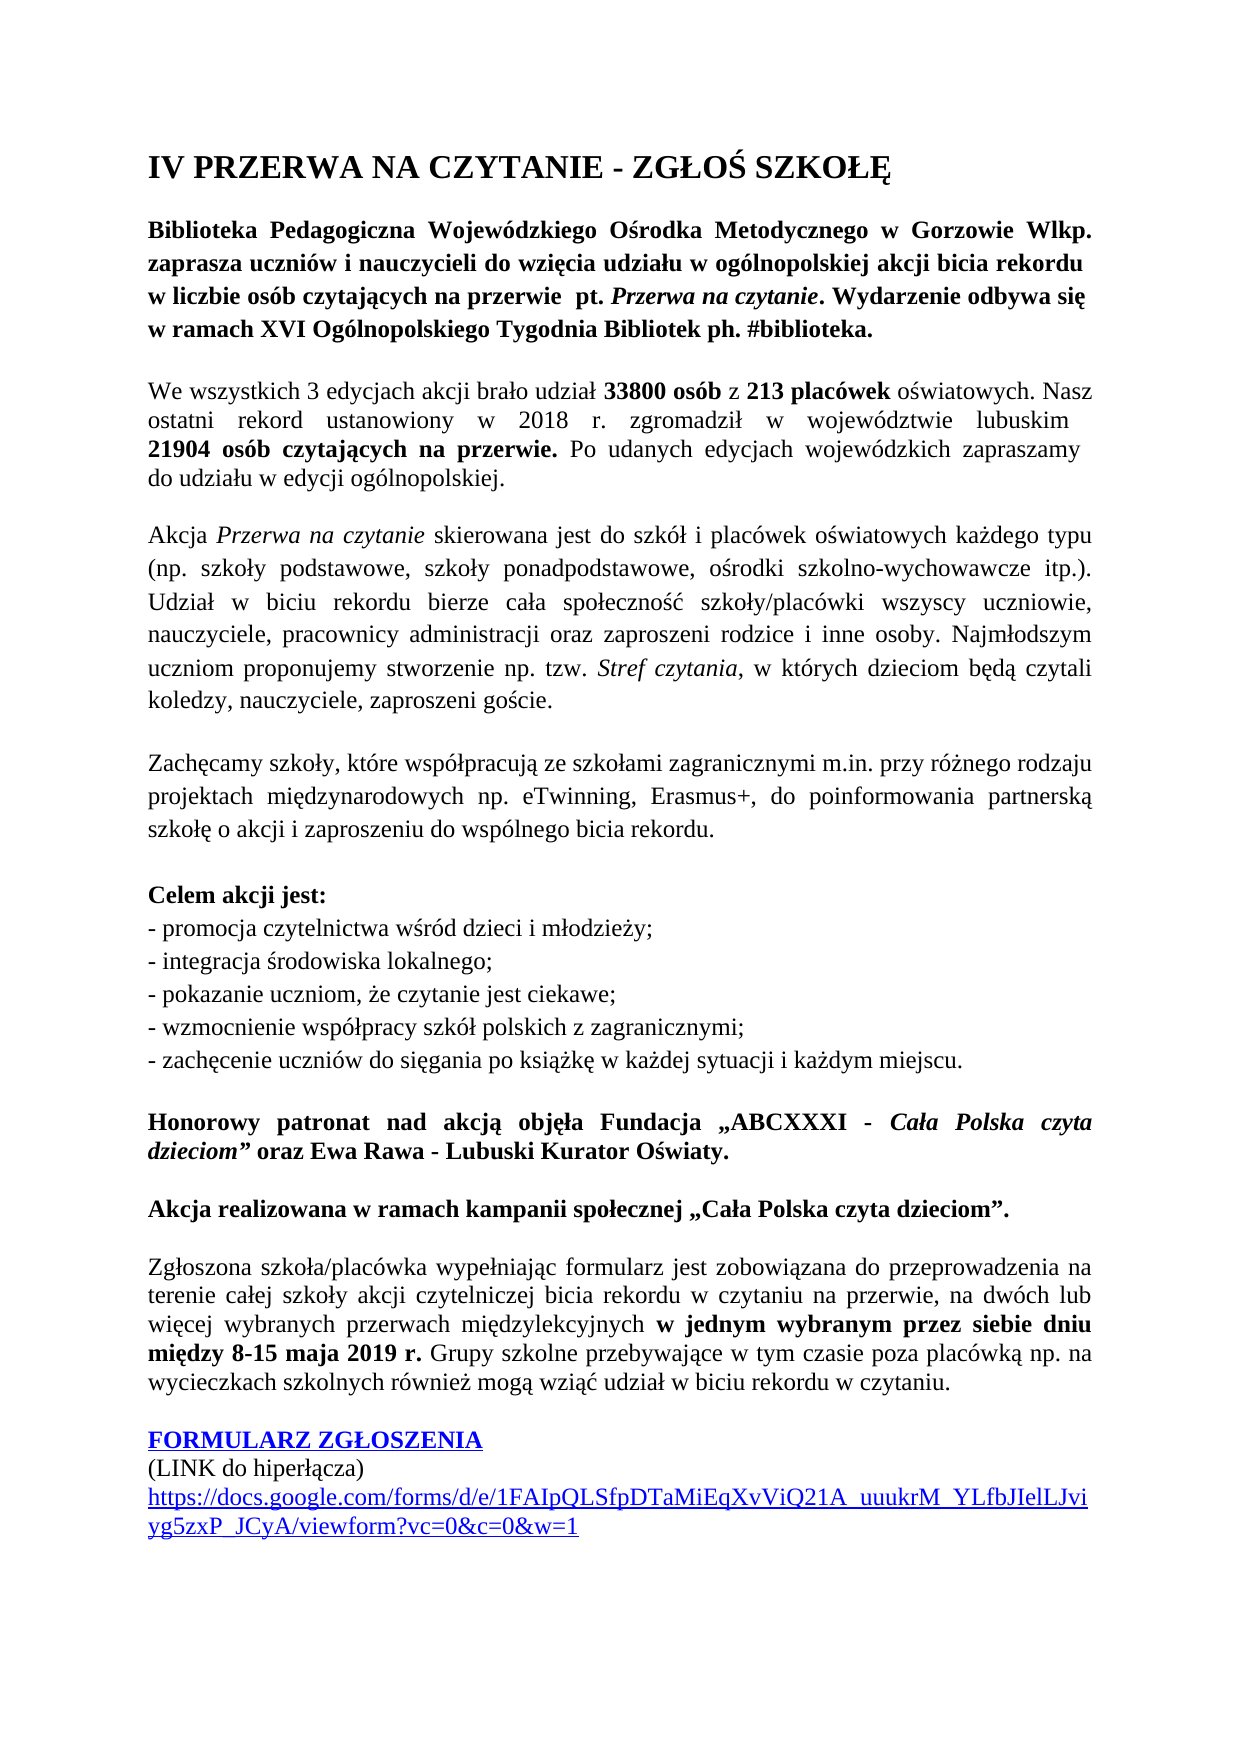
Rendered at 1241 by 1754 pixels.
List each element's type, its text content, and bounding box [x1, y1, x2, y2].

text Zgłoszona szkoła/placówka wypełniając formularz jest zobowiązana do przeprowadzenia na terenie całej szkoły akcji czytelniczej bicia rekordu w czytaniu na przerwie, na dwóch lub więcej wybranych przerwach międzylekcyjnych w jednym wybranym przez siebie dniu między 8-15 maja 2019 r. Grupy szkolne przebywające w tym czasie poza placówką np. na wycieczkach szkolnych również mogą wziąć udział w biciu rekordu w czytaniu. [148, 1252, 1093, 1396]
text Biblioteka Pedagogiczna Wojewódzkiego Ośrodka Metodycznego w Gorzowie Wlkp. zaprasza uczniów i nauczycieli do wzięcia udziału w ogólnopolskiej akcji bicia rekordu w liczbie osób czytających na przerwie pt. Przerwa na czytanie. Wydarzenie odbywa się w ramach XVI Ogólnopolskiego Tygodnia Bibliotek ph. #biblioteka. [148, 215, 1093, 343]
text IV PRZERWA NA CZYTANIE - ZGŁOŚ SZKOŁĘ [148, 148, 1093, 186]
text - promocja czytelnictwa wśród dzieci i młodzieży; [148, 913, 1093, 942]
text Akcja realizowana w ramach kampanii społecznej „Cała Polska czyta dzieciom”. [148, 1194, 1093, 1223]
text - zachęcenie uczniów do sięgania po książkę w każdej sytuacji i każdym miejscu. [148, 1045, 1093, 1074]
text We wszystkich 3 edycjach akcji brało udział 33800 osób z 213 placówek oświatowych. Nasz ostatni rekord ustanowiony w 2018 r. zgromadził w województwie lubuskim 21904 osób czytających na przerwie. Po udanych edycjach wojewódzkich zapraszamy do udziału w edycji ogólnopolskiej. [148, 376, 1093, 491]
text Celem akcji jest: [148, 880, 1093, 909]
text - wzmocnienie współpracy szkół polskich z zagranicznymi; [148, 1012, 1093, 1041]
text - integracja środowiska lokalnego; [148, 946, 1093, 975]
text FORMULARZ ZGŁOSZENIA (LINK do hiperłącza) https://docs.google.com/forms/d/e/1FAIpQLSfpDTaMiEqXvViQ21A_uuukrM_YLfbJIelLJviyg5zxP_JCyA/viewform?vc=0&c=0&w=1 [148, 1425, 1093, 1540]
text Honorowy patronat nad akcją objęła Fundacja „ABCXXXI - Cała Polska czyta dzieciom” oraz Ewa Rawa - Lubuski Kurator Oświaty. [148, 1107, 1093, 1165]
text - pokazanie uczniom, że czytanie jest ciekawe; [148, 979, 1093, 1008]
text Akcja Przerwa na czytanie skierowana jest do szkół i placówek oświatowych każdego typu (np. szkoły podstawowe, szkoły ponadpodstawowe, ośrodki szkolno-wychowawcze itp.). Udział w biciu rekordu bierze cała społeczność szkoły/placówki wszyscy uczniowie, nauczyciele, pracownicy administracji oraz zaproszeni rodzice i inne osoby. Najmłodszym uczniom proponujemy stworzenie np. tzw. Stref czytania, w których dzieciom będą czytali koledzy, nauczyciele, zaproszeni goście. [148, 521, 1093, 714]
text Zachęcamy szkoły, które współpracują ze szkołami zagranicznymi m.in. przy różnego rodzaju projektach międzynarodowych np. eTwinning, Erasmus+, do poinformowania partnerską szkołę o akcji i zaproszeniu do wspólnego bicia rekordu. [148, 748, 1093, 843]
